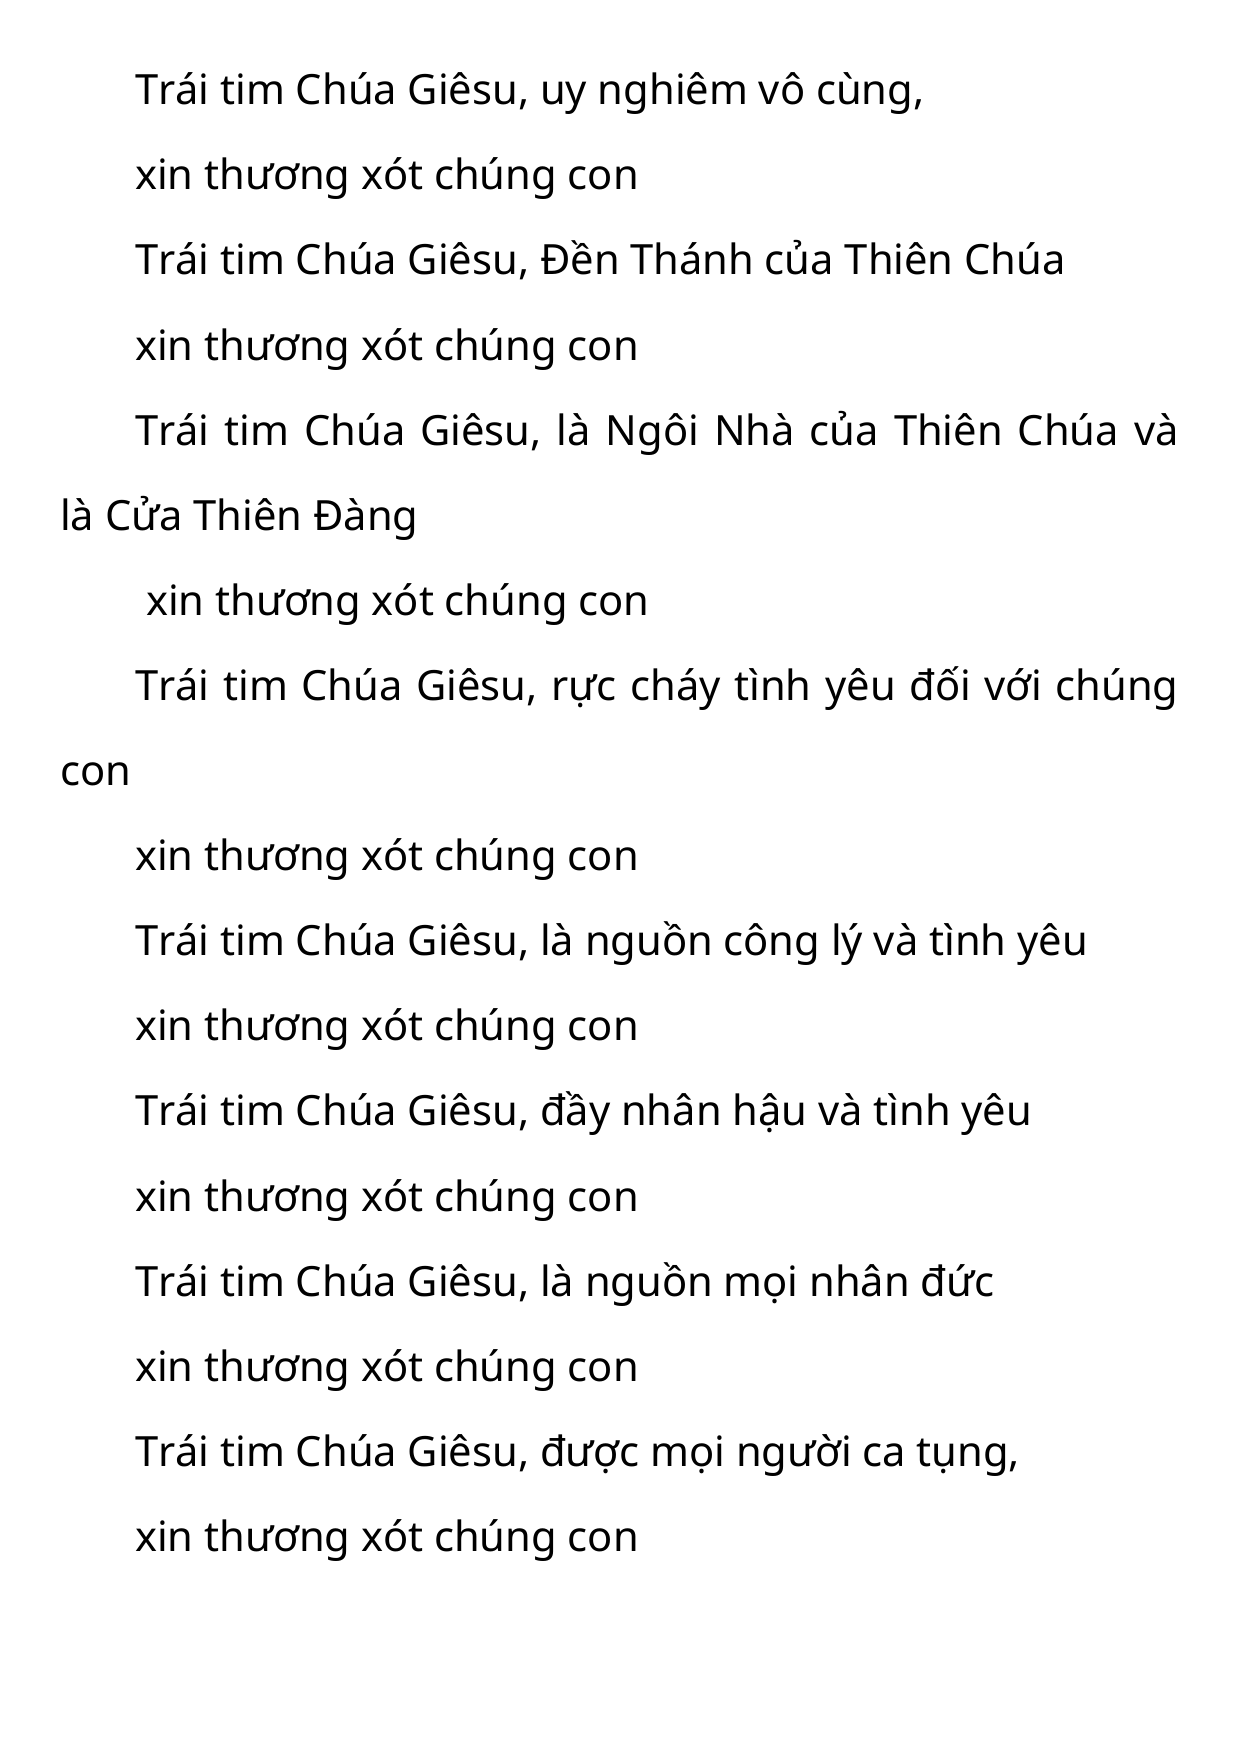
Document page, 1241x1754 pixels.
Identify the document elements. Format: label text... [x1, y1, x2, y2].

text xin thương xót chúng con [60, 996, 1180, 1053]
text xin thương xót chúng con [60, 1507, 1180, 1563]
text Trái tim Chúa Giêsu, uy nghiêm vô cùng, [60, 60, 1180, 117]
text xin thương xót chúng con [60, 571, 1180, 627]
text Trái tim Chúa Giêsu, rực cháy tình yêu đối với chúng con [60, 656, 1180, 798]
text Trái tim Chúa Giêsu, là Ngôi Nhà của Thiên Chúa và là Cửa Thiên Đàng [60, 400, 1180, 542]
text xin thương xót chúng con [60, 1337, 1180, 1393]
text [60, 145, 1180, 202]
text Trái tim Chúa Giêsu, Đền Thánh của Thiên Chúa [60, 230, 1180, 287]
text Trái tim Chúa Giêsu, được mọi người ca tụng, [60, 1422, 1180, 1478]
text Trái tim Chúa Giêsu, đầy nhân hậu và tình yêu [60, 1081, 1180, 1138]
text xin thương xót chúng con [60, 826, 1180, 883]
text xin thương xót chúng con [60, 1166, 1180, 1223]
text Trái tim Chúa Giêsu, là nguồn công lý và tình yêu [60, 911, 1180, 968]
text xin thương xót chúng con [60, 315, 1180, 372]
text Trái tim Chúa Giêsu, là nguồn mọi nhân đức [60, 1251, 1180, 1308]
